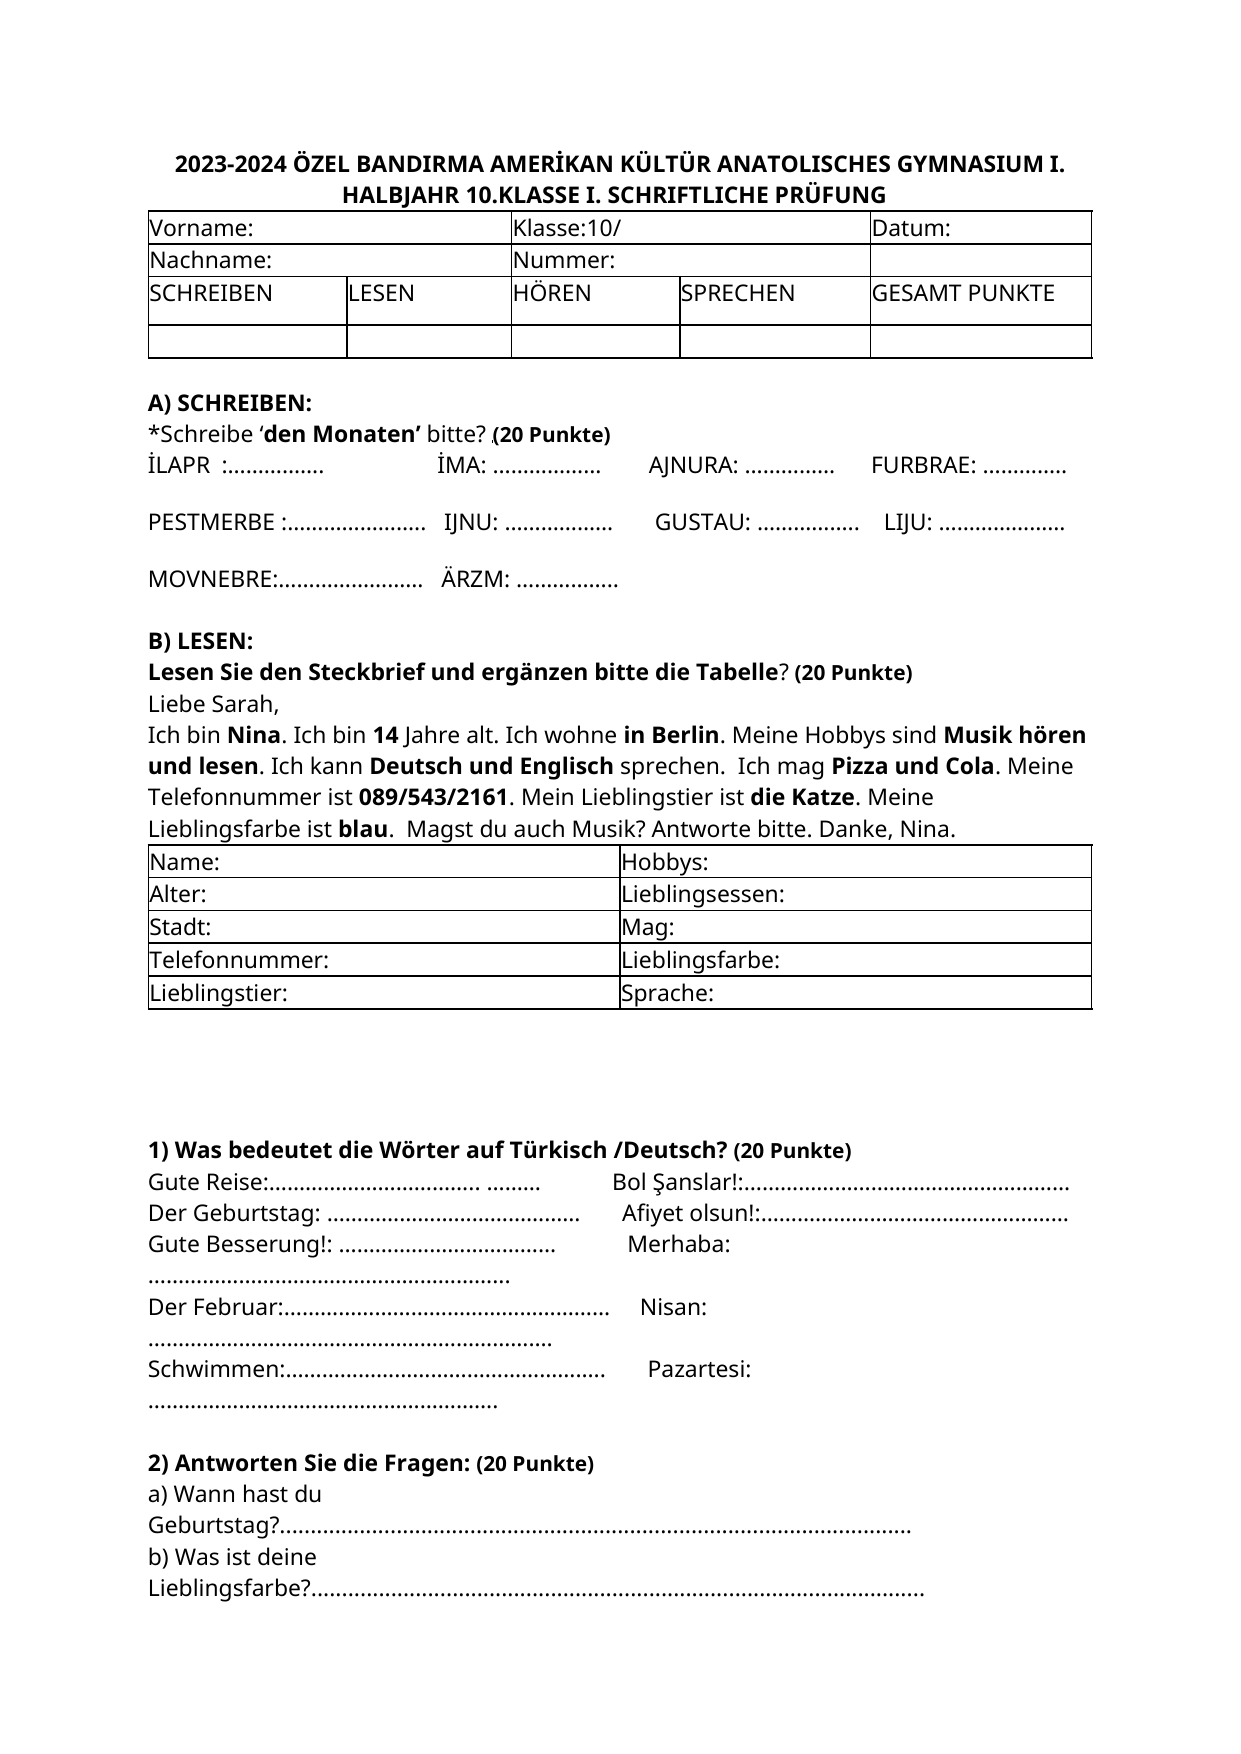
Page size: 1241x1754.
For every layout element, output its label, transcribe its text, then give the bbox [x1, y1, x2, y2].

table_header Vorname: [149, 212, 511, 243]
table_cell Mag: [621, 911, 1091, 942]
table_header Datum: [871, 212, 1091, 243]
table_cell Sprache: [621, 977, 1091, 1008]
text A) SCHREIBEN: [148, 387, 1093, 418]
text Gute Reise:…………………………….. ……… Bol Şanslar!:……………………………………………… [148, 1166, 1093, 1197]
table_cell Lieblingstier: [149, 977, 619, 1008]
table_cell [348, 326, 511, 357]
text İLAPR :……………. İMA: ……………… AJNURA: …………… FURBRAE: ………….. [148, 449, 1093, 480]
text a) Wann hast du Geburtstag?....................................................................................................... [148, 1478, 1093, 1541]
text 2023-2024 ÖZEL BANDIRMA AMERİKAN KÜLTÜR ANATOLISCHES GYMNASIUM I. HALBJAHR 10.KLASSE I. SCHRIFTLICHE PRÜFUNG [148, 148, 1093, 210]
table_cell SCHREIBEN [149, 277, 346, 324]
table_cell [871, 245, 1091, 276]
text Gute Besserung!: ……………………………… Merhaba:…………………………………………………... [148, 1228, 1093, 1291]
text Ich bin Nina. Ich bin 14 Jahre alt. Ich wohne in Berlin. Meine Hobbys sind Musik hören und lesen. Ich kann Deutsch und Englisch sprechen. Ich mag Pizza und Cola. Meine Telefonnummer ist 089/543/2161. Mein Lieblingstier ist die Katze. Meine Lieblingsfarbe ist blau. Magst du auch Musik? Antworte bitte. Danke, Nina. [148, 719, 1093, 844]
text Liebe Sarah, [148, 688, 1093, 719]
text Schwimmen:…………………………………………….. Pazartesi:…………………………………………………. [148, 1353, 1093, 1416]
text Der Februar:……………………………………………… Nisan:…………………………………………………………. [148, 1291, 1093, 1353]
table_cell [681, 326, 870, 357]
text 2) Antworten Sie die Fragen: (20 Punkte) [148, 1447, 1093, 1478]
table_cell [512, 326, 679, 357]
table_header Name: [149, 846, 619, 877]
table_cell LESEN [348, 277, 511, 324]
text b) Was ist deine Lieblingsfarbe?.................................................................................................... [148, 1541, 1093, 1603]
table_cell SPRECHEN [681, 277, 870, 324]
table_cell Telefonnummer: [149, 944, 619, 975]
text Der Geburtstag: …………………………………… Afiyet olsun!:…………………………………………… [148, 1197, 1093, 1228]
table_header Hobbys: [621, 846, 1091, 877]
table_cell [871, 326, 1091, 357]
text MOVNEBRE:…………………… ÄRZM: …………….. [148, 563, 1093, 594]
table_cell Lieblingsfarbe: [621, 944, 1091, 975]
table_cell Nummer: [512, 245, 870, 276]
table_cell [149, 326, 346, 357]
table_cell Alter: [149, 878, 619, 909]
text B) LESEN: [148, 625, 1093, 656]
text PESTMERBE :………………….. IJNU: ……………… GUSTAU: …………….. LIJU: ………………… [148, 506, 1093, 537]
table_cell GESAMT PUNKTE [871, 277, 1091, 324]
text 1) Was bedeutet die Wörter auf Türkisch /Deutsch? (20 Punkte) [148, 1134, 1093, 1166]
table_header Klasse:10/ [512, 212, 870, 243]
table_cell HÖREN [512, 277, 679, 324]
table_cell Lieblingsessen: [621, 878, 1091, 909]
text Lesen Sie den Steckbrief und ergänzen bitte die Tabelle? (20 Punkte) [148, 656, 1093, 688]
text *Schreibe ‘den Monaten’ bitte? (20 Punkte) [148, 418, 1093, 449]
table_cell Stadt: [149, 911, 619, 942]
table_cell Nachname: [149, 245, 511, 276]
